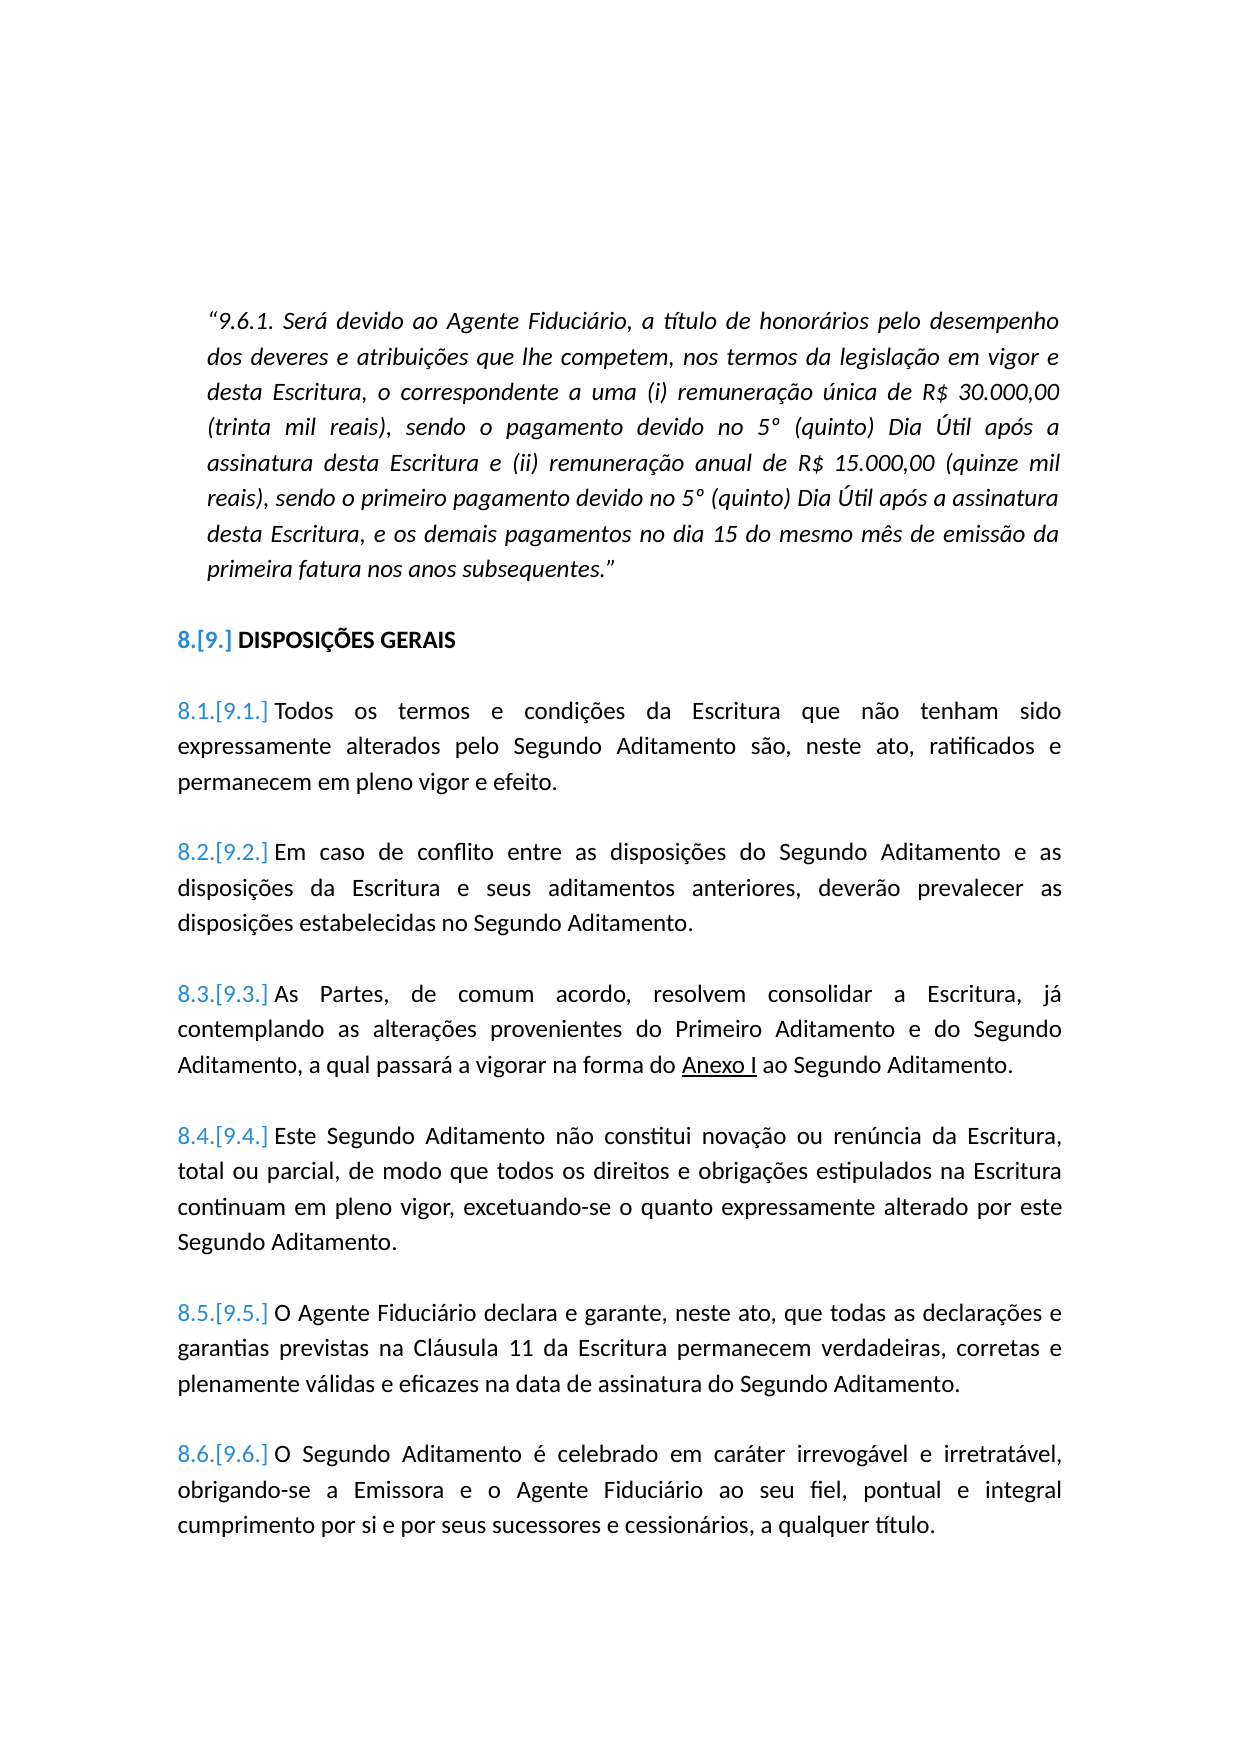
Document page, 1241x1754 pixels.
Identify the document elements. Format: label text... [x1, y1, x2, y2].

list As Partes, de comum acordo, resolvem consolidar a Escritura, já contemplando as alterações provenientes do Primeiro Aditamento e do Segundo Aditamento, a qual passará a vigorar na forma do Anexo I ao Segundo Aditamento. [177, 974, 1063, 1080]
list Este Segundo Aditamento não constitui novação ou renúncia da Escritura, total ou parcial, de modo que todos os direitos e obrigações estipulados na Escritura continuam em pleno vigor, excetuando-se o quanto expressamente alterado por este Segundo Aditamento. [177, 1116, 1063, 1257]
list O Agente Fiduciário declara e garante, neste ato, que todas as declarações e garantias previstas na Cláusula 11 da Escritura permanecem verdadeiras, corretas e plenamente válidas e eficazes na data de assinatura do Segundo Aditamento. [177, 1293, 1063, 1399]
text “9.6.1. Será devido ao Agente Fiduciário, a título de honorários pelo desempenho dos deveres e atribuições que lhe competem, nos termos da legislação em vigor e desta Escritura, o correspondente a uma (i) remuneração única de R$ 30.000,00 (trinta mil reais), sendo o pagamento devido no 5º (quinto) Dia Útil após a assinatura desta Escritura e (ii) remuneração anual de R$ 15.000,00 (quinze mil reais), sendo o primeiro pagamento devido no 5º (quinto) Dia Útil após a assinatura desta Escritura, e os demais pagamentos no dia 15 do mesmo mês de emissão da primeira fatura nos anos subsequentes.” [207, 301, 1063, 584]
list O Segundo Aditamento é celebrado em caráter irrevogável e irretratável, obrigando-se a Emissora e o Agente Fiduciário ao seu fiel, pontual e integral cumprimento por si e por seus sucessores e cessionários, a qualquer título. [177, 1434, 1063, 1541]
list DISPOSIÇÕES GERAIS [177, 620, 1063, 655]
list Todos os termos e condições da Escritura que não tenham sido expressamente alterados pelo Segundo Aditamento são, neste ato, ratificados e permanecem em pleno vigor e efeito. [177, 691, 1063, 797]
list Em caso de conflito entre as disposições do Segundo Aditamento e as disposições da Escritura e seus aditamentos anteriores, deverão prevalecer as disposições estabelecidas no Segundo Aditamento. [177, 832, 1063, 939]
